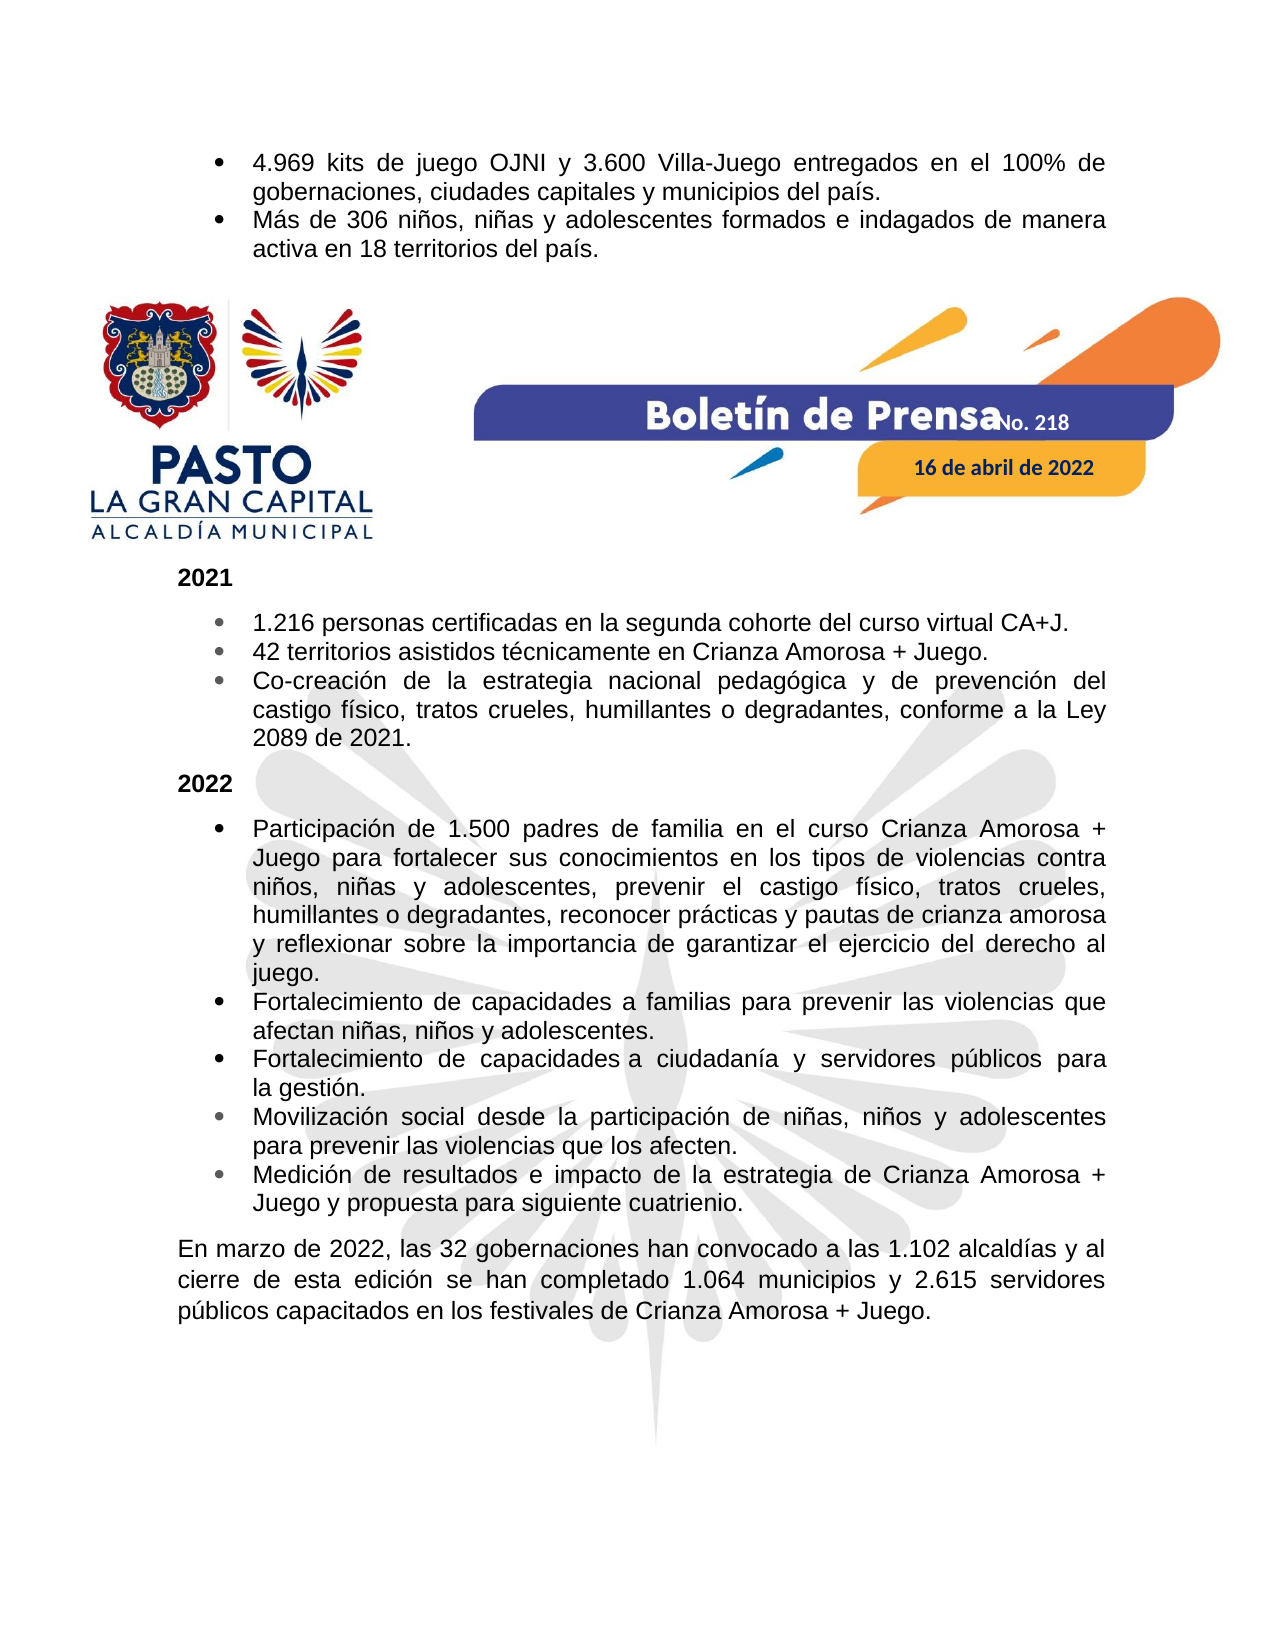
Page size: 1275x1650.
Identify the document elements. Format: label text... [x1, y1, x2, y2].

list Participación de 1.500 padres de familia en el curso Crianza Amorosa + Juego para fortalecer sus conocimientos en los tipos de violencias contra niños, niñas y adolescentes, prevenir el castigo físico, tratos crueles, humillantes o degradantes, reconocer prácticas y pautas de crianza amorosa y reflexionar sobre la importancia de garantizar el ejercicio del derecho al juego. [215, 814, 1107, 987]
list 4.969 kits de juego OJNI y 3.600 Villa-Juego entregados en el 100% de gobernaciones, ciudades capitales y municipios del país. [215, 148, 1107, 205]
list Fortalecimiento de capacidades a familias para prevenir las violencias que afectan niñas, niños y adolescentes. [215, 987, 1107, 1044]
text 2021 [177, 563, 1107, 591]
list 42 territorios asistidos técnicamente en Crianza Amorosa + Juego. [215, 637, 1107, 666]
list Más de 306 niños, niñas y adolescentes formados e indagados de manera activa en 18 territorios del país. [215, 205, 1107, 263]
text En marzo de 2022, las 32 gobernaciones han convocado a las 1.102 alcaldías y al cierre de esta edición se han completado 1.064 municipios y 2.615 servidores públicos capacitados en los festivales de Crianza Amorosa + Juego. [177, 1234, 1107, 1325]
list Fortalecimiento de capacidades a ciudadanía y servidores públicos para la gestión. [215, 1044, 1107, 1102]
list Medición de resultados e impacto de la estrategia de Crianza Amorosa + Juego y propuesta para siguiente cuatrienio. [215, 1159, 1107, 1217]
list 1.216 personas certificadas en la segunda cohorte del curso virtual CA+J. [215, 608, 1107, 637]
picture [0, 208, 1275, 1650]
text 2022 [177, 769, 1107, 797]
list Co-creación de la estrategia nacional pedagógica y de prevención del castigo físico, tratos crueles, humillantes o degradantes, conforme a la Ley 2089 de 2021. [215, 666, 1107, 752]
list Movilización social desde la participación de niñas, niños y adolescentes para prevenir las violencias que los afecten. [215, 1102, 1107, 1159]
